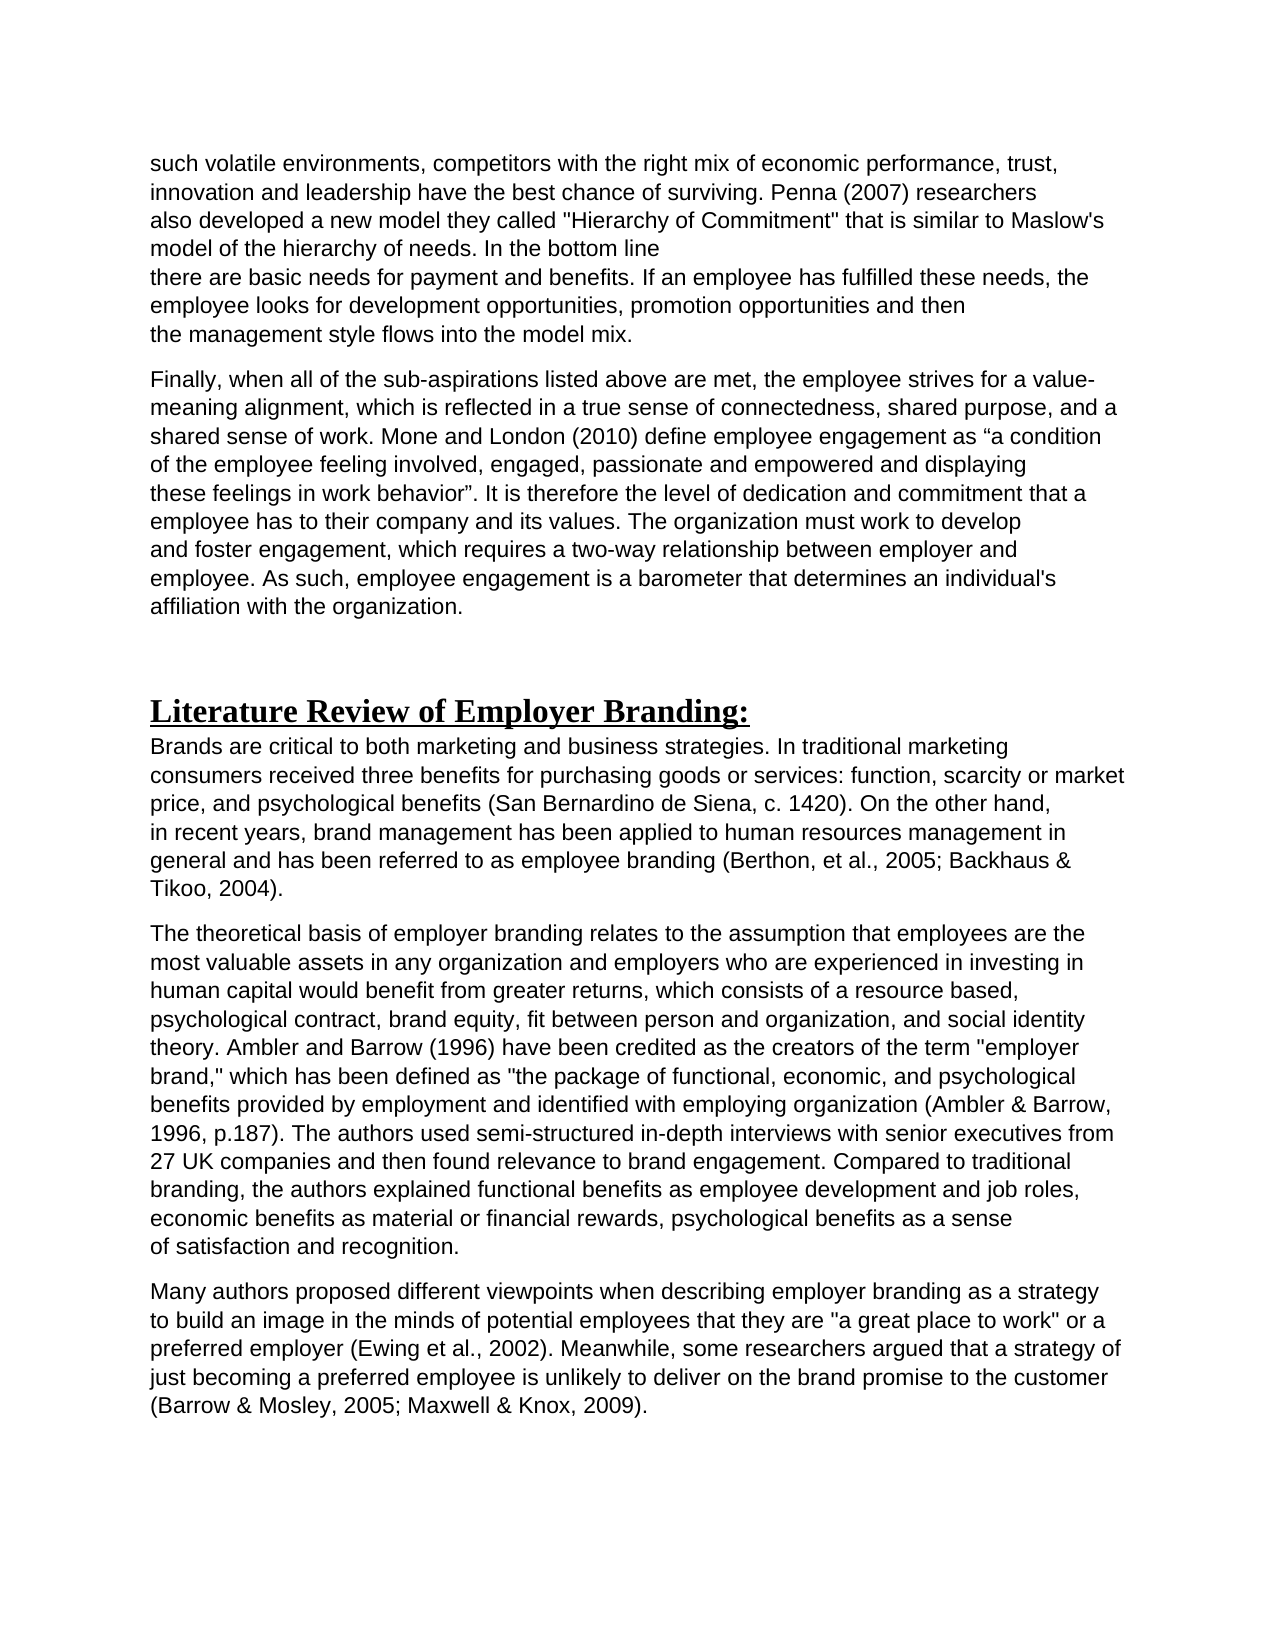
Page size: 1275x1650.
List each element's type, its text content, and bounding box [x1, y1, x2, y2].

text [150, 150, 1125, 347]
text The theoretical basis of employer branding relates to the assumption that employees are the most valuable assets in any organization and employers who are experienced in investing in human capital would benefit from greater returns, which consists of a resource based, psychological contract, brand equity, fit between person and organization, and social identity theory. Ambler and Barrow (1996) have been credited as the creators of the term "employer brand," which has been defined as "the package of functional, economic, and psychological benefits provided by employment and identified with employing organization (Ambler & Barrow, 1996, p.187). The authors used semi-structured in-depth interviews with senior executives from 27 UK companies and then found relevance to brand engagement. Compared to traditional branding, the authors explained functional benefits as employee development and job roles, economic benefits as material or financial rewards, psychological benefits as a sense of satisfaction and recognition. [150, 920, 1125, 1259]
text Many authors proposed different viewpoints when describing employer branding as a strategy to build an image in the minds of potential employees that they are "a great place to work" or a preferred employer (Ewing et al., 2002). Meanwhile, some researchers argued that a strategy of just becoming a preferred employee is unlikely to deliver on the brand promise to the customer (Barrow & Mosley, 2005; Maxwell & Knox, 2009). [150, 1278, 1125, 1418]
subtitle Literature Review of Employer Branding: [150, 692, 1125, 730]
text Brands are critical to both marketing and business strategies. In traditional marketing consumers received three benefits for purchasing goods or services: function, scarcity or market price, and psychological benefits (San Bernardino de Siena, c. 1420). On the other hand, in recent years, brand management has been applied to human resources management in general and has been referred to as employee branding (Berthon, et al., 2005; Backhaus & Tikoo, 2004). [150, 733, 1125, 902]
text Finally, when all of the sub-aspirations listed above are met, the employee strives for a value-meaning alignment, which is reflected in a true sense of connectedness, shared purpose, and a shared sense of work. Mone and London (2010) define employee engagement as “a condition of the employee feeling involved, engaged, passionate and empowered and displaying these feelings in work behavior”. It is therefore the level of dedication and commitment that a employee has to their company and its values. The organization must work to develop and foster engagement, which requires a two-way relationship between employer and employee. As such, employee engagement is a barometer that determines an individual's affiliation with the organization. [150, 366, 1125, 619]
